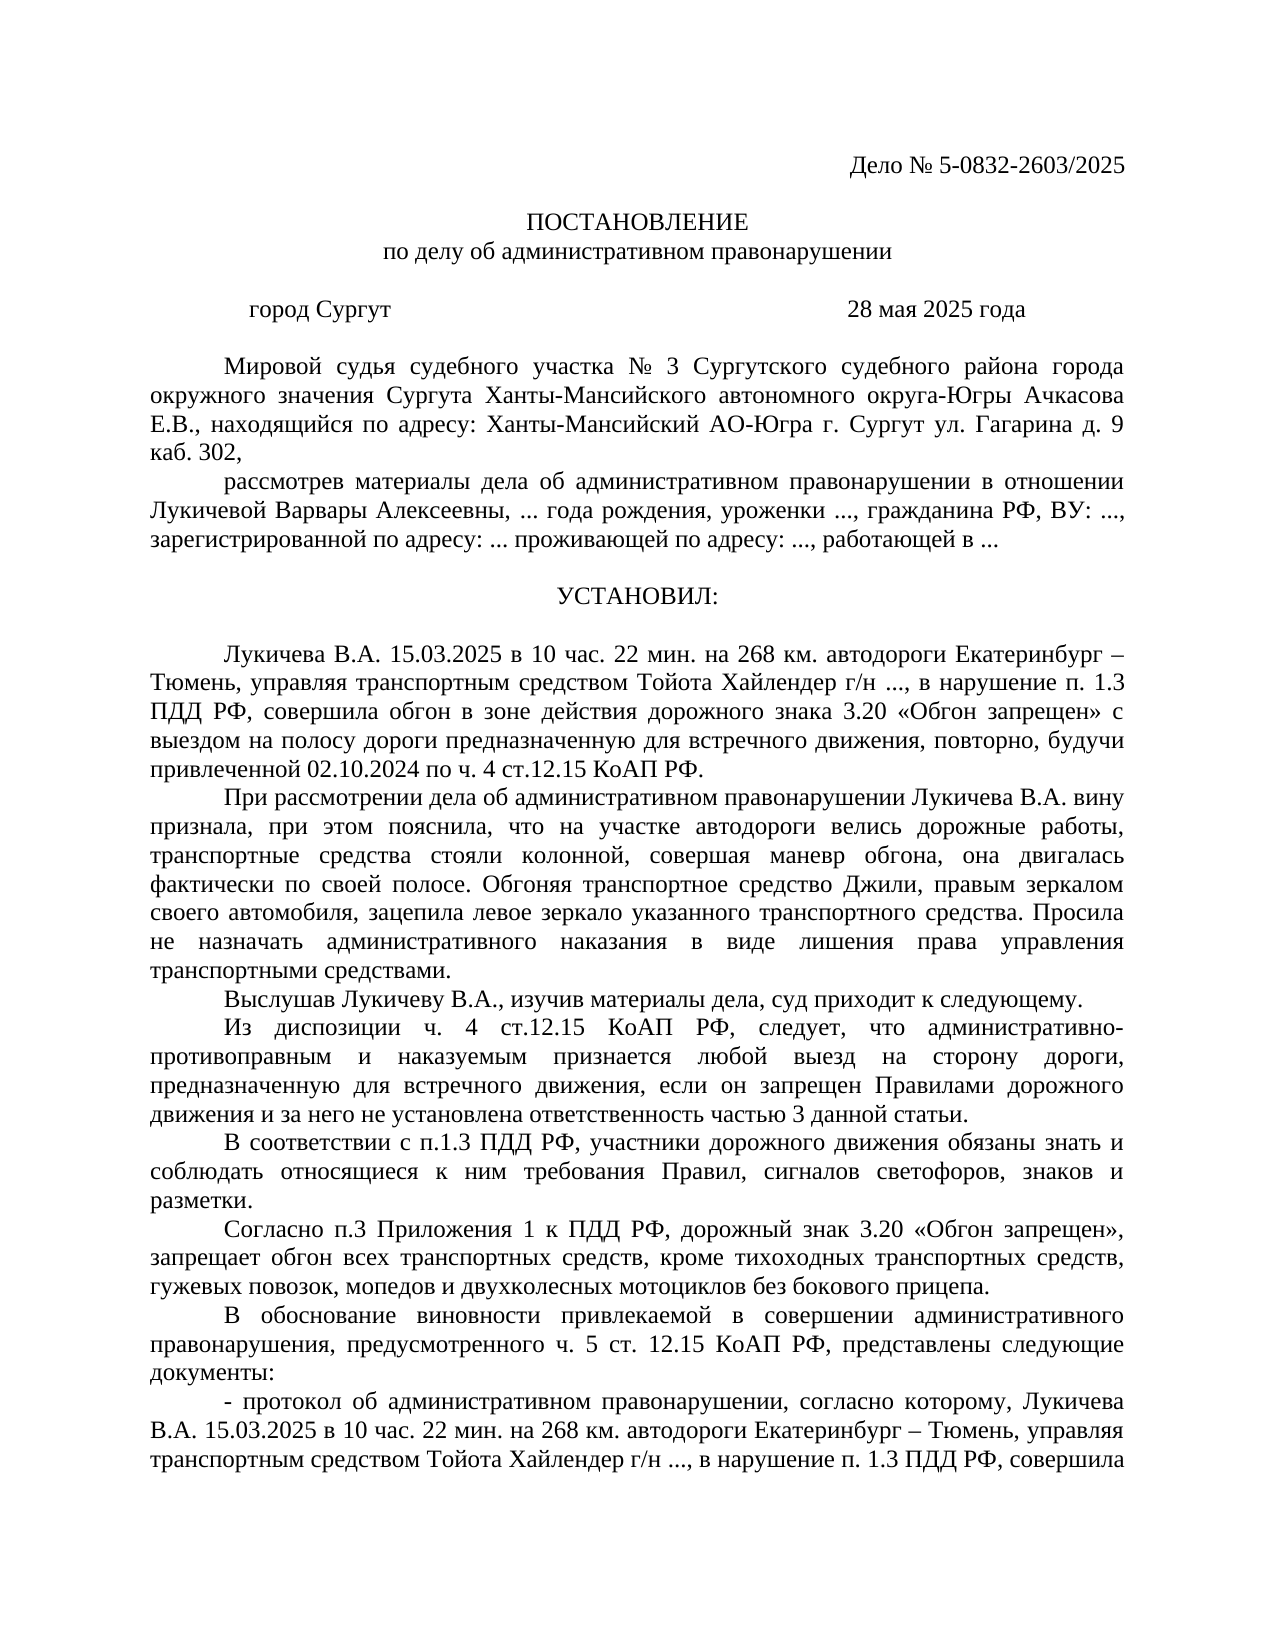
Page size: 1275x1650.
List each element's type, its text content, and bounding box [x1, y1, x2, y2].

text Мировой судья судебного участка № 3 Сургутского судебного района города окружного значения Сургута Ханты-Мансийского автономного округа-Югры Ачкасова Е.В., находящийся по адресу: Ханты-Мансийский АО-Югра г. Сургут ул. Гагарина д. 9 каб. 302, [150, 351, 1125, 466]
text рассмотрев материалы дела об административном правонарушении в отношении Лукичевой Варвары Алексеевны, ... года рождения, уроженки ..., гражданина РФ, ВУ: ..., зарегистрированной по адресу: ... проживающей по адресу: ..., работающей в ... [150, 466, 1125, 552]
text ПОСТАНОВЛЕНИЕ [150, 207, 1125, 236]
text При рассмотрении дела об административном правонарушении Лукичева В.А. вину признала, при этом пояснила, что на участке автодороги велись дорожные работы, транспортные средства стояли колонной, совершая маневр обгона, она двигалась фактически по своей полосе. Обгоняя транспортное средство Джили, правым зеркалом своего автомобиля, зацепила левое зеркало указанного транспортного средства. Просила не назначать административного наказания в виде лишения права управления транспортными средствами. [150, 782, 1125, 984]
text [150, 1386, 1125, 1472]
text В обоснование виновности привлекаемой в совершении административного правонарушения, предусмотренного ч. 5 ст. 12.15 КоАП РФ, представлены следующие документы: [150, 1300, 1125, 1386]
text УСТАНОВИЛ: [150, 581, 1125, 610]
text город Сургут 28 мая 2025 года [150, 294, 1125, 322]
text Из диспозиции ч. 4 ст.12.15 КоАП РФ, следует, что административно-противоправным и наказуемым признается любой выезд на сторону дороги, предназначенную для встречного движения, если он запрещен Правилами дорожного движения и за него не установлена ответственность частью 3 данной статьи. [150, 1012, 1125, 1127]
text Выслушав Лукичеву В.А., изучив материалы дела, суд приходит к следующему. [150, 984, 1125, 1012]
text Лукичева В.А. 15.03.2025 в 10 час. 22 мин. на 268 км. автодороги Екатеринбург – Тюмень, управляя транспортным средством Тойота Хайлендер г/н ..., в нарушение п. 1.3 ПДД РФ, совершила обгон в зоне действия дорожного знака 3.20 «Обгон запрещен» с выездом на полосу дороги предназначенную для встречного движения, повторно, будучи привлеченной 02.10.2024 по ч. 4 ст.12.15 КоАП РФ. [150, 639, 1125, 782]
text по делу об административном правонарушении [150, 236, 1125, 265]
text В соответствии с п.1.3 ПДД РФ, участники дорожного движения обязаны знать и соблюдать относящиеся к ним требования Правил, сигналов светофоров, знаков и разметки. [150, 1127, 1125, 1214]
text Дело № 5-0832-2603/2025 [150, 150, 1125, 179]
text Согласно п.3 Приложения 1 к ПДД РФ, дорожный знак 3.20 «Обгон запрещен», запрещает обгон всех транспортных средств, кроме тихоходных транспортных средств, гужевых повозок, мопедов и двухколесных мотоциклов без бокового прицепа. [150, 1214, 1125, 1300]
